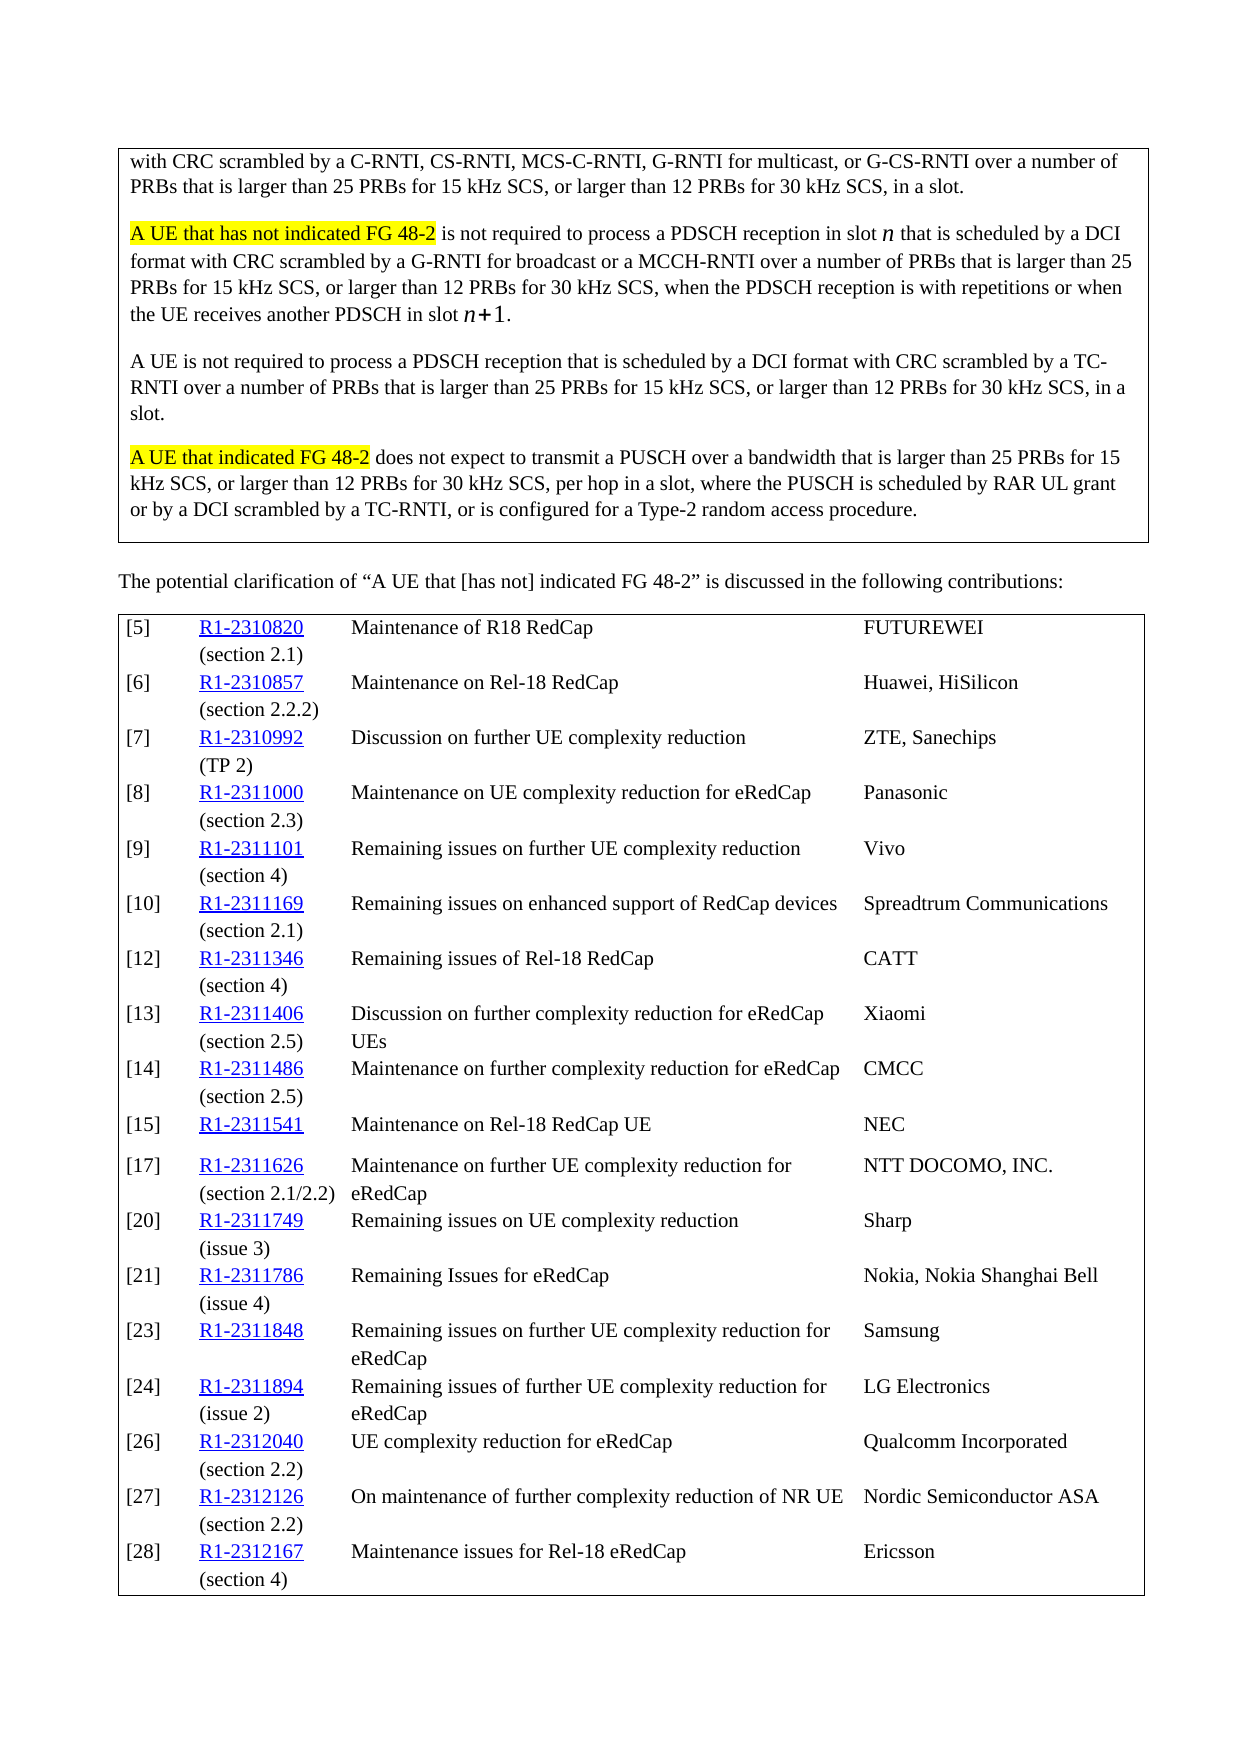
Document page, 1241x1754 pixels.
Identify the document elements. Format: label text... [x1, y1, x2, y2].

table_header FUTUREWEI [856, 615, 1144, 670]
table_cell Nokia, Nokia Shanghai Bell [856, 1263, 1144, 1318]
table_cell CATT [856, 946, 1144, 1001]
table_header [5] [119, 615, 192, 670]
table_cell NTT DOCOMO, INC. [856, 1153, 1144, 1208]
table_cell Ericsson [856, 1539, 1144, 1594]
table_cell ZTE, Sanechips [856, 725, 1144, 780]
table_cell CMCC [856, 1056, 1144, 1111]
text The potential clarification of “A UE that [has not] indicated FG 48-2” is discussed in the following contributions: [118, 543, 1122, 593]
table_cell Discussion on further complexity reduction for eRedCap UEs [344, 1001, 856, 1056]
table_cell R1-2311749 (issue 3) [192, 1208, 343, 1263]
table_cell [24] [119, 1374, 192, 1429]
table_cell [7] [119, 725, 192, 780]
table_cell Spreadtrum Communications [856, 891, 1144, 946]
table_cell Maintenance on Rel-18 RedCap [344, 670, 856, 725]
table_cell [12] [119, 946, 192, 1001]
table_header Maintenance of R18 RedCap [344, 615, 856, 670]
table_cell [21] [119, 1263, 192, 1318]
table_cell R1-2311346 (section 4) [192, 946, 343, 1001]
table_cell Remaining issues on UE complexity reduction [344, 1208, 856, 1263]
table_cell Remaining issues on enhanced support of RedCap devices [344, 891, 856, 946]
table_cell Xiaomi [856, 1001, 1144, 1056]
table_cell Discussion on further UE complexity reduction [344, 725, 856, 780]
table_cell Maintenance on UE complexity reduction for eRedCap [344, 780, 856, 835]
table_cell R1-2311894 (issue 2) [192, 1374, 343, 1429]
table_cell R1-2311101 (section 4) [192, 835, 343, 891]
table_cell R1-2312040 (section 2.2) [192, 1429, 343, 1484]
table_cell [9] [119, 835, 192, 891]
table_cell R1-2311486 (section 2.5) [192, 1056, 343, 1111]
table_cell [26] [119, 1429, 192, 1484]
table_cell On maintenance of further complexity reduction of NR UE [344, 1484, 856, 1539]
table_cell R1-2310992 (TP 2) [192, 725, 343, 780]
table_cell [23] [119, 1319, 192, 1374]
table_cell Vivo [856, 835, 1144, 891]
table_cell R1-2311541 [192, 1111, 343, 1153]
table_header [119, 149, 1148, 542]
table_cell R1-2311406 (section 2.5) [192, 1001, 343, 1056]
table_cell [15] [119, 1111, 192, 1153]
table_cell Remaining Issues for eRedCap [344, 1263, 856, 1318]
table_cell NEC [856, 1111, 1144, 1153]
table_cell Maintenance on further complexity reduction for eRedCap [344, 1056, 856, 1111]
table_cell R1-2312167 (section 4) [192, 1539, 343, 1594]
table_cell R1-2310857 (section 2.2.2) [192, 670, 343, 725]
table_cell Maintenance on further UE complexity reduction for eRedCap [344, 1153, 856, 1208]
table_cell [8] [119, 780, 192, 835]
table_cell Qualcomm Incorporated [856, 1429, 1144, 1484]
table_cell UE complexity reduction for eRedCap [344, 1429, 856, 1484]
table_cell LG Electronics [856, 1374, 1144, 1429]
table_cell Huawei, HiSilicon [856, 670, 1144, 725]
table_cell [6] [119, 670, 192, 725]
table_cell Nordic Semiconductor ASA [856, 1484, 1144, 1539]
table_cell Maintenance on Rel-18 RedCap UE [344, 1111, 856, 1153]
table_cell Maintenance issues for Rel-18 eRedCap [344, 1539, 856, 1594]
table_cell [28] [119, 1539, 192, 1594]
table_cell [27] [119, 1484, 192, 1539]
table_cell R1-2311169 (section 2.1) [192, 891, 343, 946]
table_cell R1-2312126 (section 2.2) [192, 1484, 343, 1539]
table_cell R1-2311786 (issue 4) [192, 1263, 343, 1318]
table_cell Remaining issues on further UE complexity reduction for eRedCap [344, 1319, 856, 1374]
table_cell Sharp [856, 1208, 1144, 1263]
table_cell R1-2311626 (section 2.1/2.2) [192, 1153, 343, 1208]
table_cell Panasonic [856, 780, 1144, 835]
table_cell [17] [119, 1153, 192, 1208]
table_cell Remaining issues on further UE complexity reduction [344, 835, 856, 891]
table_cell Remaining issues of Rel-18 RedCap [344, 946, 856, 1001]
table_cell Samsung [856, 1319, 1144, 1374]
table_cell R1-2311000 (section 2.3) [192, 780, 343, 835]
table_cell [20] [119, 1208, 192, 1263]
table_cell [14] [119, 1056, 192, 1111]
table_cell [10] [119, 891, 192, 946]
table_cell Remaining issues of further UE complexity reduction for eRedCap [344, 1374, 856, 1429]
table_header R1-2310820 (section 2.1) [192, 615, 343, 670]
table_cell R1-2311848 [192, 1319, 343, 1374]
table_cell [13] [119, 1001, 192, 1056]
